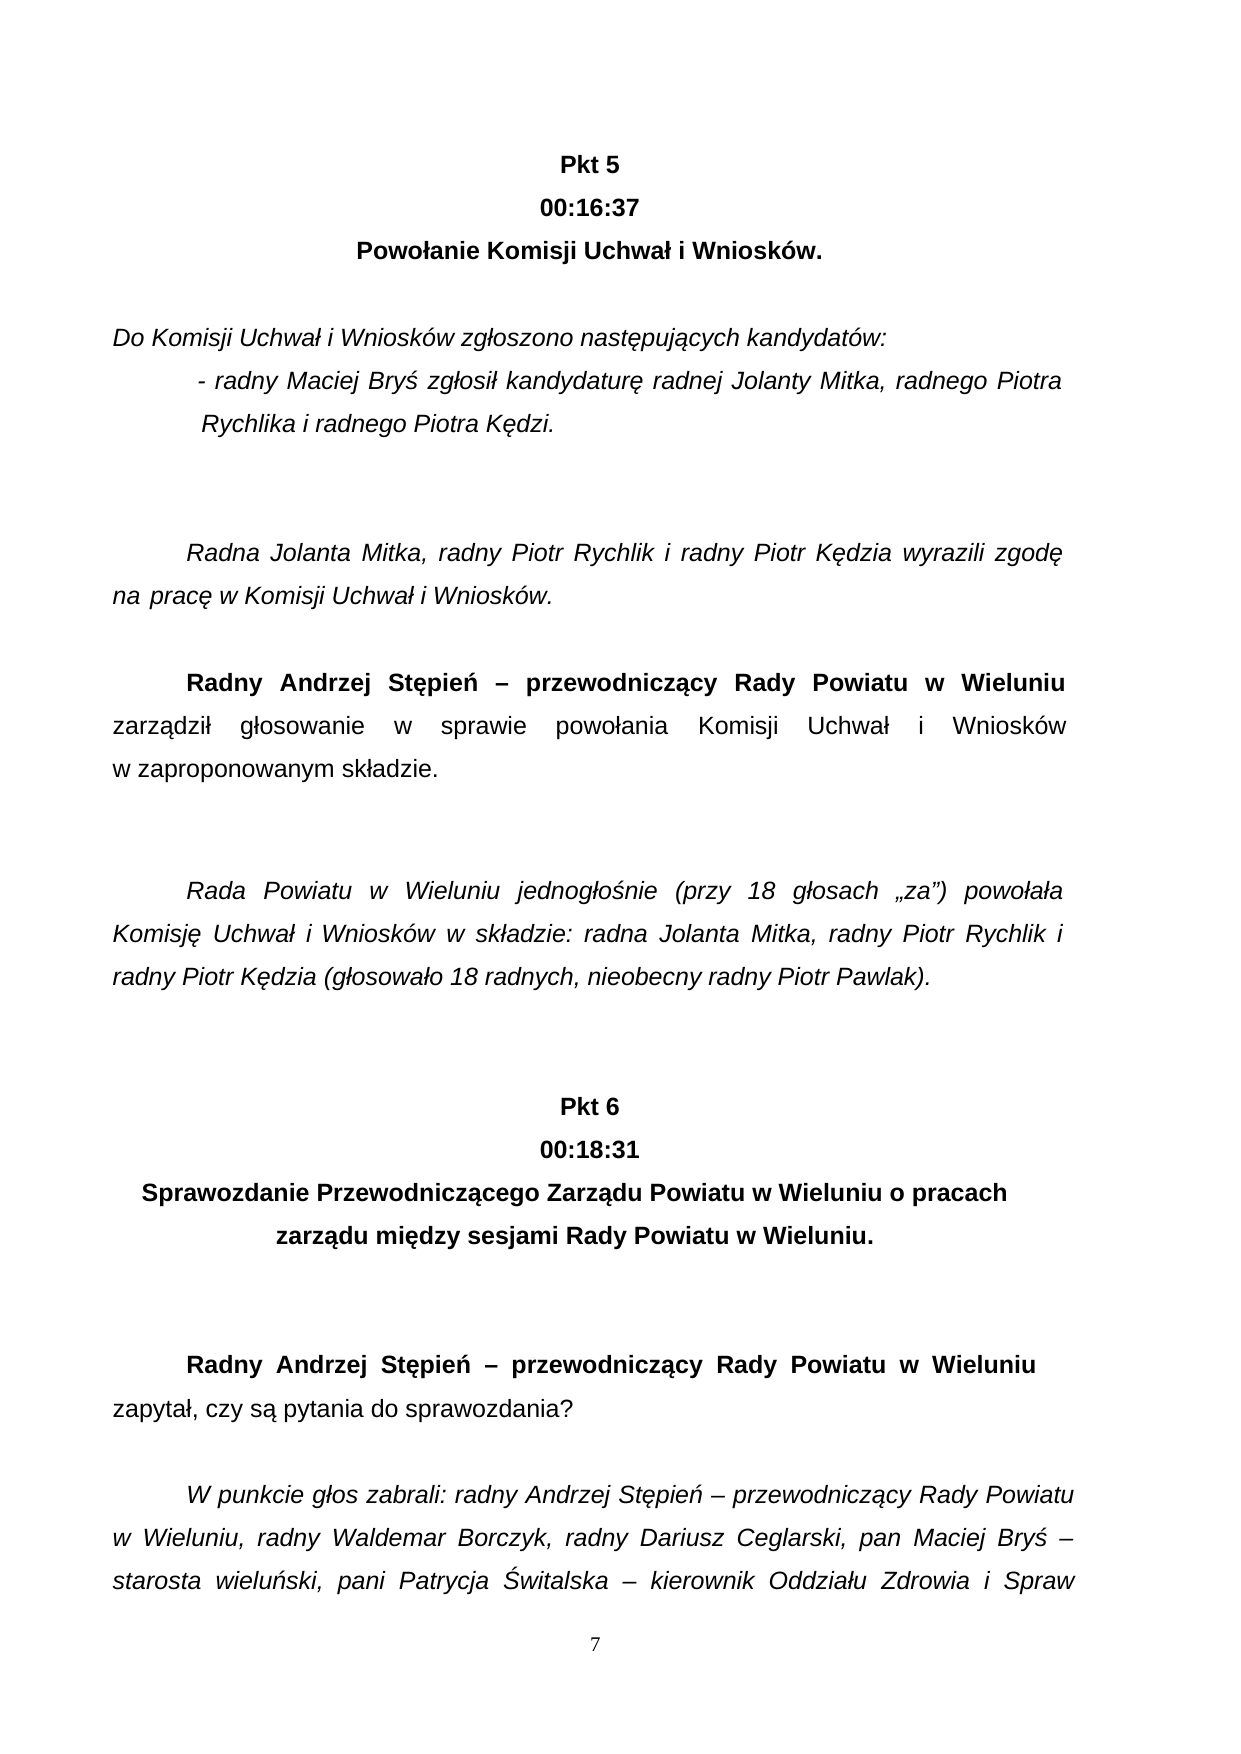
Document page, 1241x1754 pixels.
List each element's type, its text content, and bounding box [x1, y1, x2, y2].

text Radny Andrzej Stępień – przewodniczący Rady Powiatu w Wieluniu zarządził głosowanie w sprawie powołania Komisji Uchwał i Wniosków w zaproponowanym składzie. [112, 667, 1067, 782]
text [112, 1480, 1078, 1595]
text Rada Powiatu w Wieluniu jednogłośnie (przy 18 głosach „za”) powołała Komisję Uchwał i Wniosków w składzie: radna Jolanta Mitka, radny Piotr Rychlik i radny Piotr Kędzia (głosowało 18 radnych, nieobecny radny Piotr Pawlak). [112, 876, 1067, 991]
text Sprawozdanie Przewodniczącego Zarządu Powiatu w Wieluniu o pracach zarządu między sesjami Rady Powiatu w Wieluniu. [112, 1178, 1037, 1250]
text Pkt 6 [112, 1092, 1067, 1120]
text Pkt 5 [112, 150, 1067, 179]
text 00:18:31 [112, 1135, 1067, 1163]
text Radny Andrzej Stępień – przewodniczący Rady Powiatu w Wieluniu zapytał, czy są pytania do sprawozdania? [112, 1350, 1037, 1422]
text Do Komisji Uchwał i Wniosków zgłoszono następujących kandydatów: [112, 322, 1067, 351]
text 00:16:37 [112, 193, 1067, 222]
text Powołanie Komisji Uchwał i Wniosków. [112, 236, 1067, 265]
text - radny Maciej Bryś zgłosił kandydaturę radnej Jolanty Mitka, radnego Piotra Rychlika i radnego Piotra Kędzi. [123, 366, 1067, 437]
text Radna Jolanta Mitka, radny Piotr Rychlik i radny Piotr Kędzia wyrazili zgodę na pracę w Komisji Uchwał i Wniosków. [112, 538, 1067, 610]
